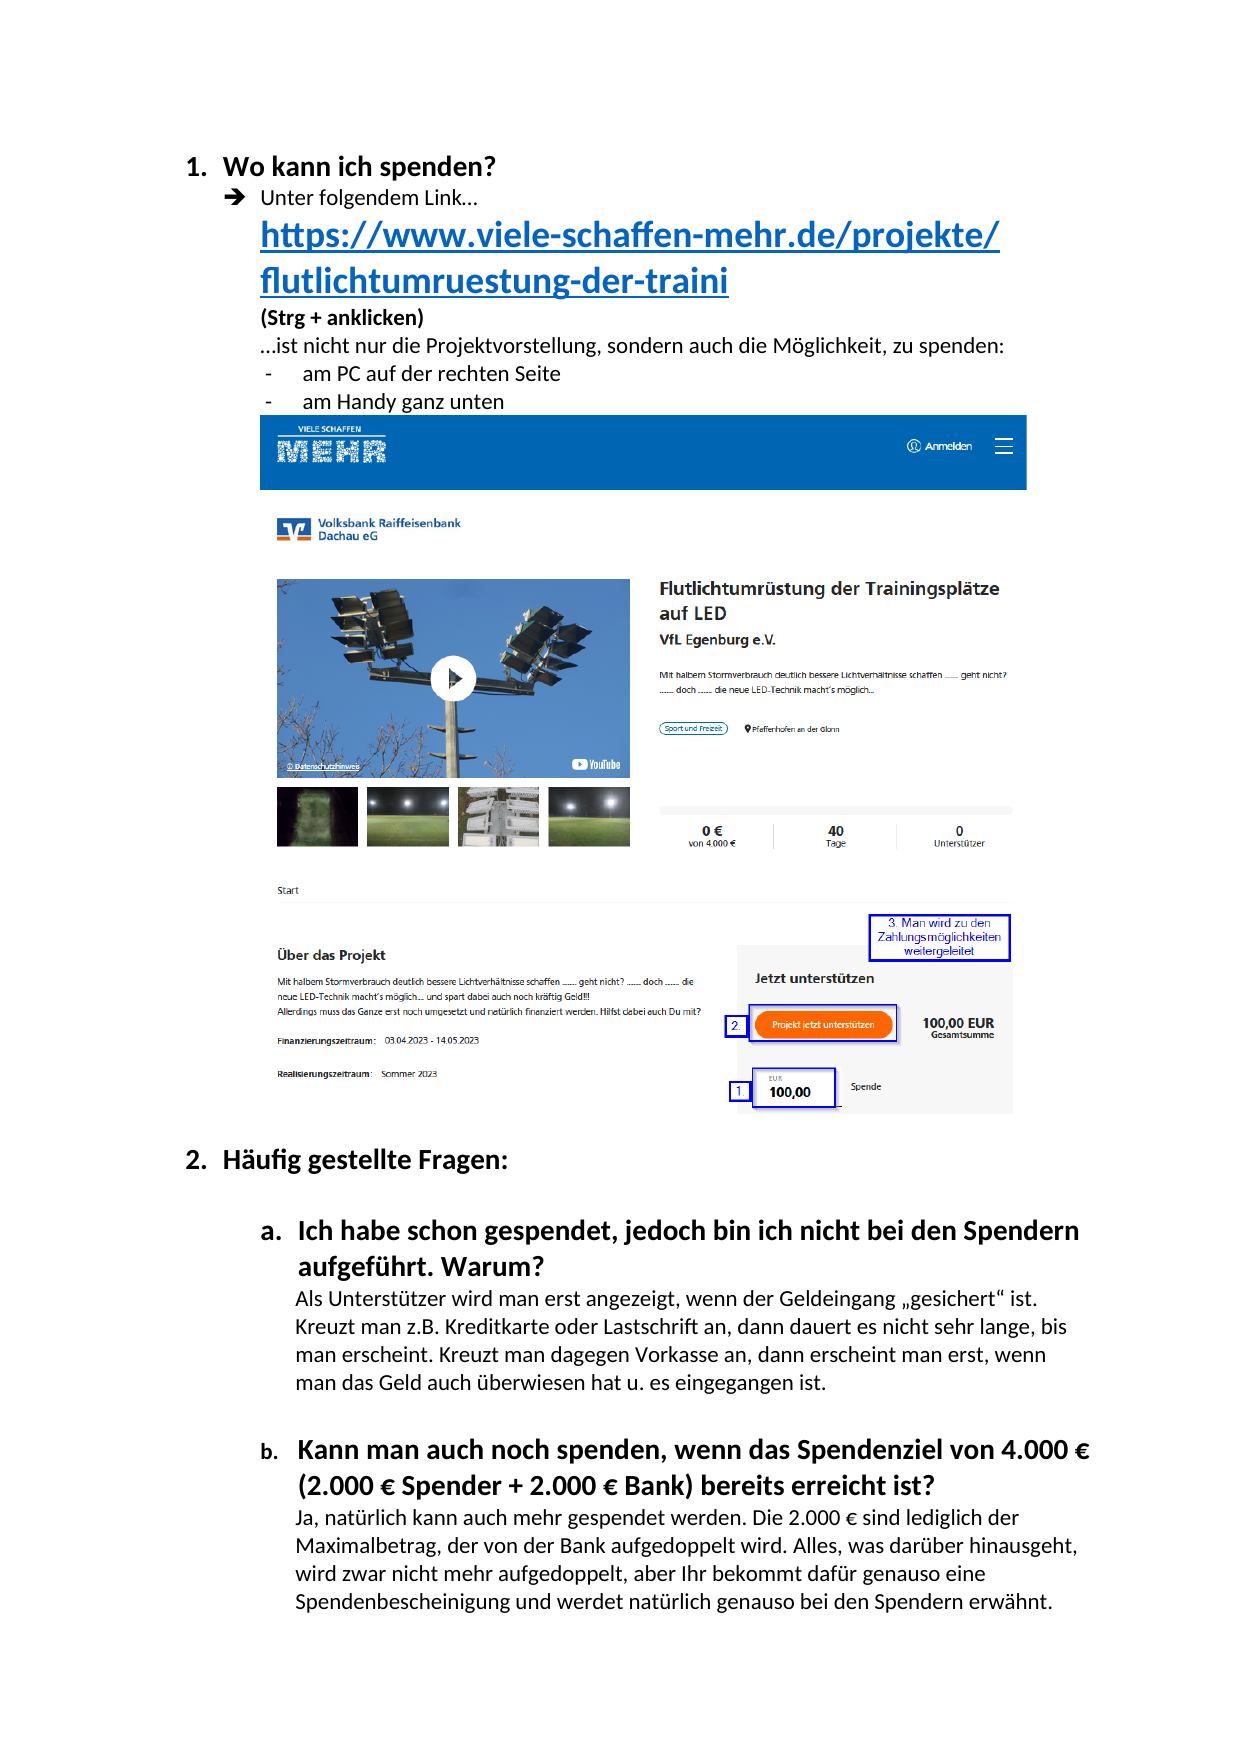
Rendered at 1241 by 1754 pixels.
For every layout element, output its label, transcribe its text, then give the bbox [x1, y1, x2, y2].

picture [260, 415, 1027, 1114]
list Wo kann ich spenden? [185, 148, 1093, 183]
list https://www.viele-schaffen-mehr.de/projekte/flutlichtumruestung-der-traini [260, 211, 1093, 303]
list Häufig gestellte Fragen: [185, 1141, 1093, 1177]
list Kann man auch noch spenden, wenn das Spendenziel von 4.000 € (2.000 € Spender + 2.000 € Bank) bereits erreicht ist? [260, 1431, 1093, 1503]
list am Handy ganz unten [265, 387, 1093, 415]
list …ist nicht nur die Projektvorstellung, sondern auch die Möglichkeit, zu spenden: [260, 331, 1093, 359]
list (Strg + anklicken) [260, 303, 1093, 331]
list Ich habe schon gespendet, jedoch bin ich nicht bei den Spendern aufgeführt. Warum? [260, 1212, 1093, 1284]
text Ja, natürlich kann auch mehr gespendet werden. Die 2.000 € sind lediglich der Maximalbetrag, der von der Bank aufgedoppelt wird. Alles, was darüber hinausgeht, wird zwar nicht mehr aufgedoppelt, aber Ihr bekommt dafür genauso eine Spendenbescheinigung und werdet natürlich genauso bei den Spendern erwähnt. [295, 1503, 1093, 1615]
text Als Unterstützer wird man erst angezeigt, wenn der Geldeingang „gesichert“ ist. Kreuzt man z.B. Kreditkarte oder Lastschrift an, dann dauert es nicht sehr lange, bis man erscheint. Kreuzt man dagegen Vorkasse an, dann erscheint man erst, wenn man das Geld auch überwiesen hat u. es eingegangen ist. [295, 1284, 1093, 1396]
list am PC auf der rechten Seite [265, 359, 1093, 387]
list Unter folgendem Link… [223, 183, 1093, 211]
